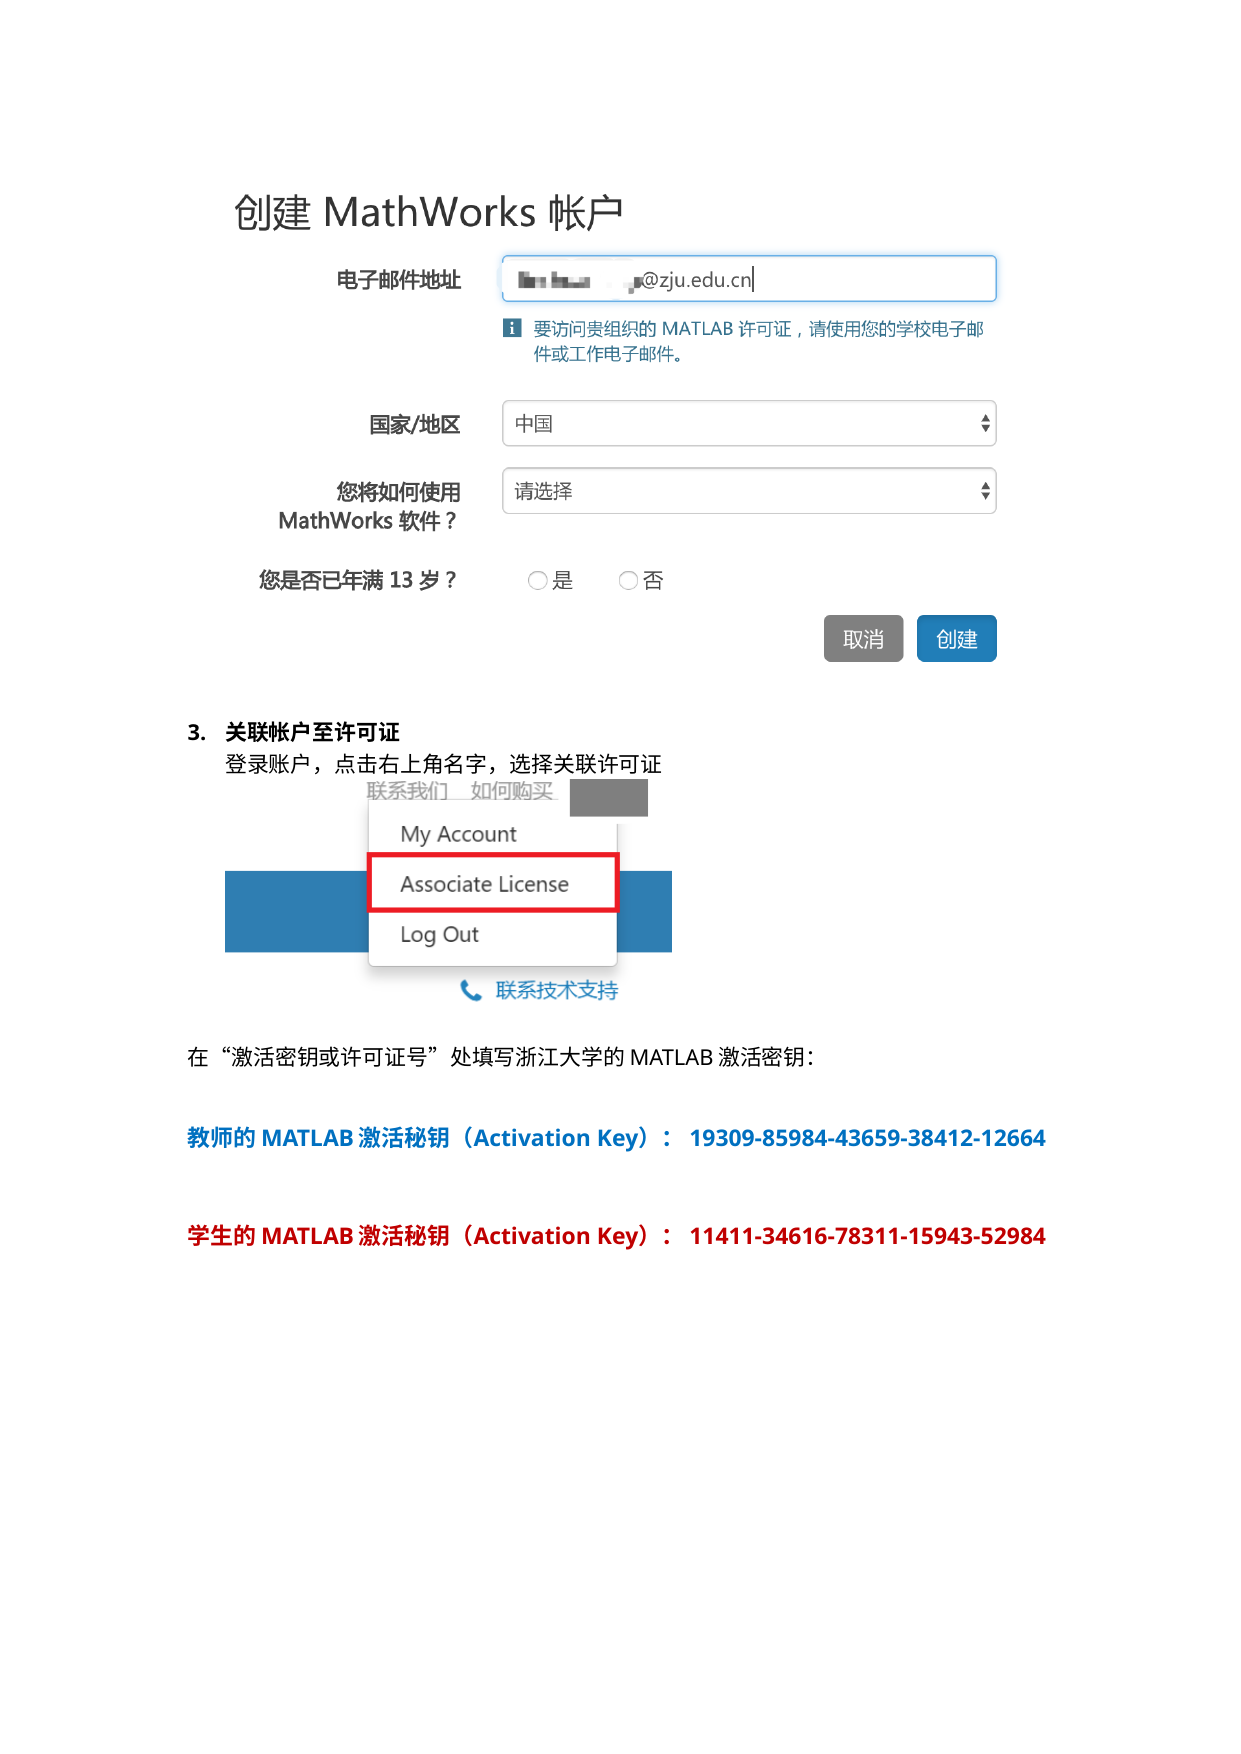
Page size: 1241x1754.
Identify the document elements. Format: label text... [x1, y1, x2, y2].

text 学生的MATLAB激活秘钥（Activation Key）： 11411-34616-78311-15943-52984 [187, 1202, 1053, 1267]
text 教师的MATLAB激活秘钥（Activation Key）： 19309-85984-43659-38412-12664 [187, 1104, 1053, 1169]
text 在“激活密钥或许可证号”处填写浙江大学的MATLAB激活密钥： [187, 1039, 1053, 1072]
list 关联帐户至许可证 [187, 714, 1053, 747]
picture [225, 779, 672, 1013]
picture [187, 162, 1053, 682]
list 登录账户，点击右上角名字，选择关联许可证 [225, 747, 1053, 779]
